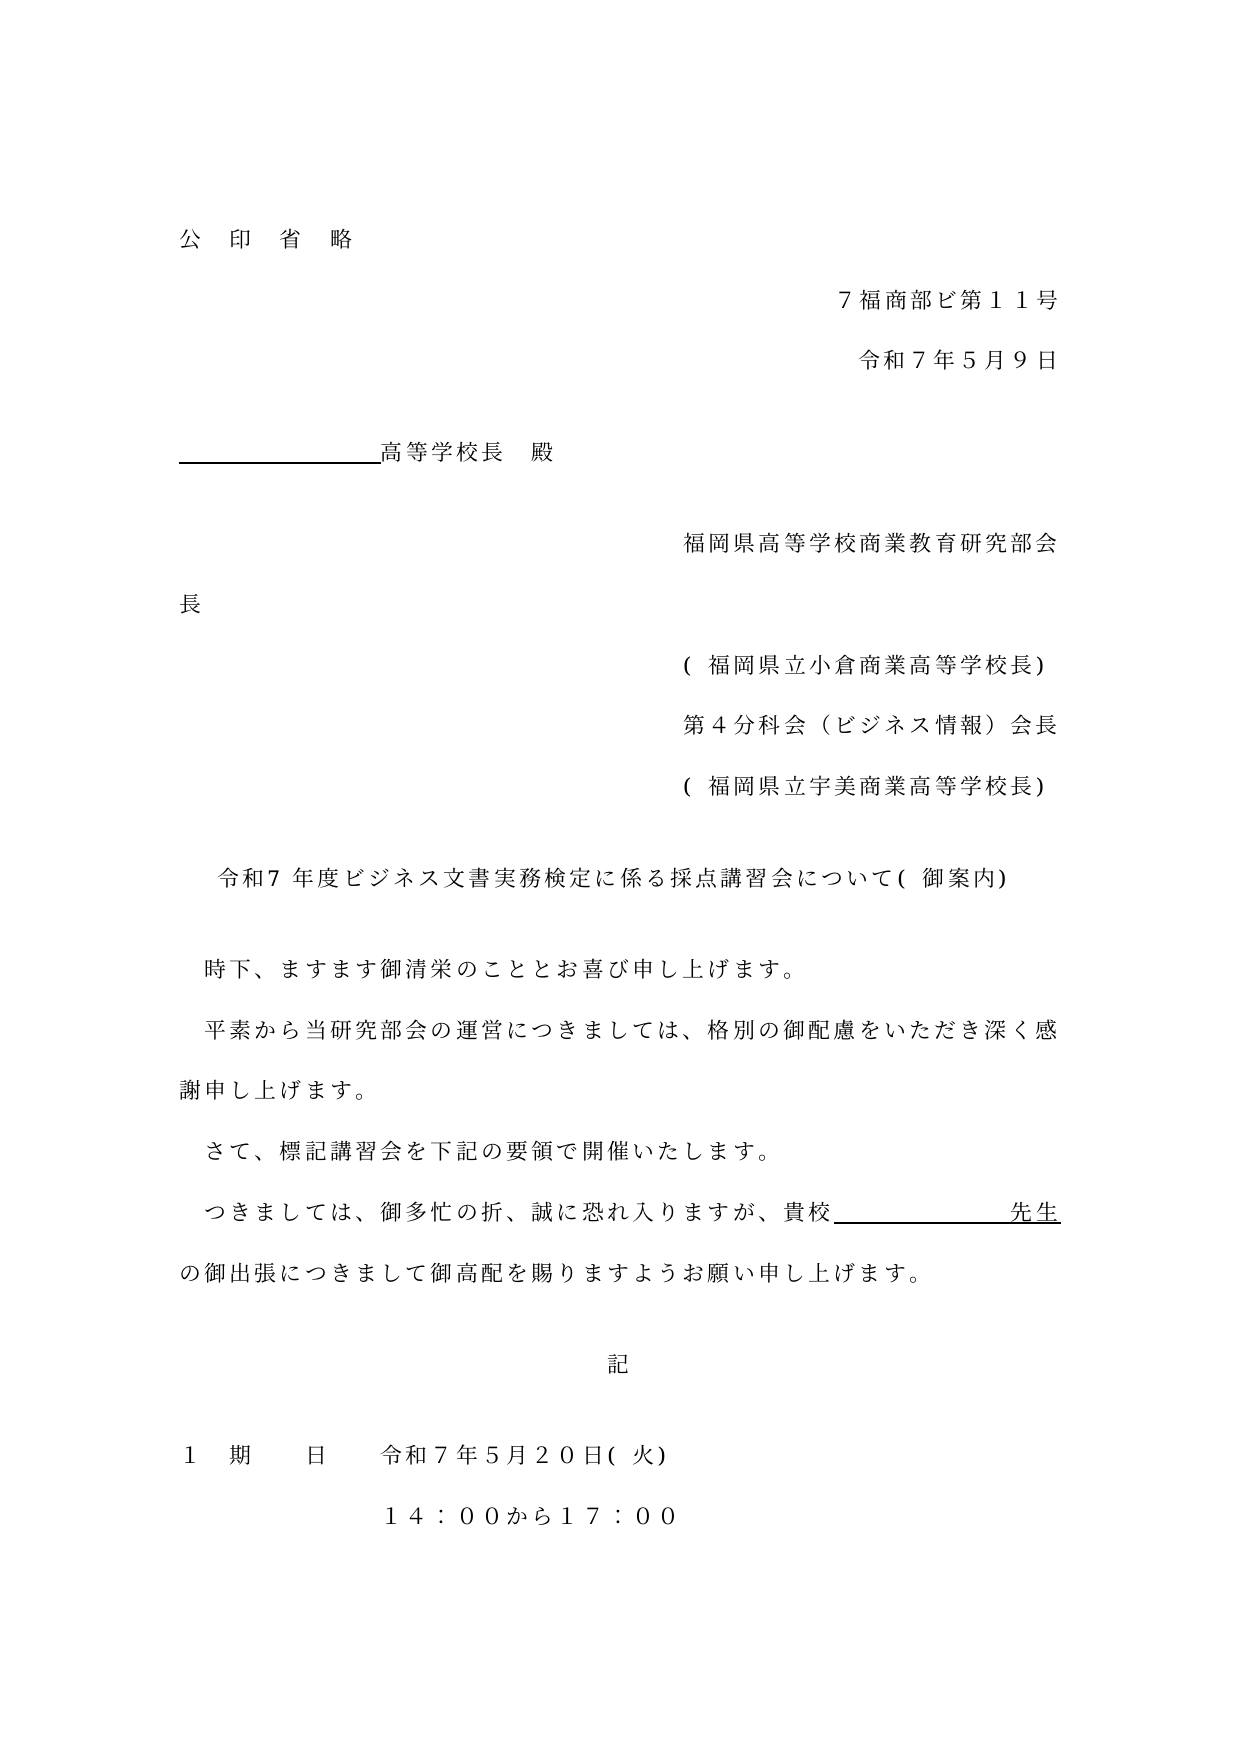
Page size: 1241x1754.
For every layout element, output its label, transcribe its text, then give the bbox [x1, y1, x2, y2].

text さて、標記講習会を下記の要領で開催いたします。 [179, 1120, 1061, 1181]
text 記 [179, 1333, 1061, 1394]
text ７福商部ビ第１１号 [179, 268, 1061, 329]
text 令和7年度ビジネス文書実務検定に係る採点講習会について(御案内) [179, 846, 1061, 907]
text 第４分科会（ビジネス情報）会長 [179, 694, 1061, 755]
text (福岡県立宇美商業高等学校長) [179, 755, 1061, 816]
text 平素から当研究部会の運営につきましては、格別の御配慮をいただき深く感謝申し上げます。 [179, 998, 1061, 1120]
text つきましては、御多忙の折、誠に恐れ入りますが、貴校 先生の御出張につきまして御高配を賜りますようお願い申し上げます。 [179, 1181, 1061, 1302]
text 高等学校長 殿 [179, 420, 1061, 481]
text 時下、ますます御清栄のこととお喜び申し上げます。 [179, 937, 1061, 998]
text 福岡県高等学校商業教育研究部会長 [179, 512, 1061, 633]
text (福岡県立小倉商業高等学校長) [179, 633, 1061, 694]
text 令和７年５月９日 [179, 329, 1061, 390]
text １ 期 日 令和７年５月２０日(火) [179, 1424, 1061, 1485]
text 公 印 省 略 [179, 207, 1061, 268]
text １４：００から１７：００ [179, 1485, 1061, 1546]
